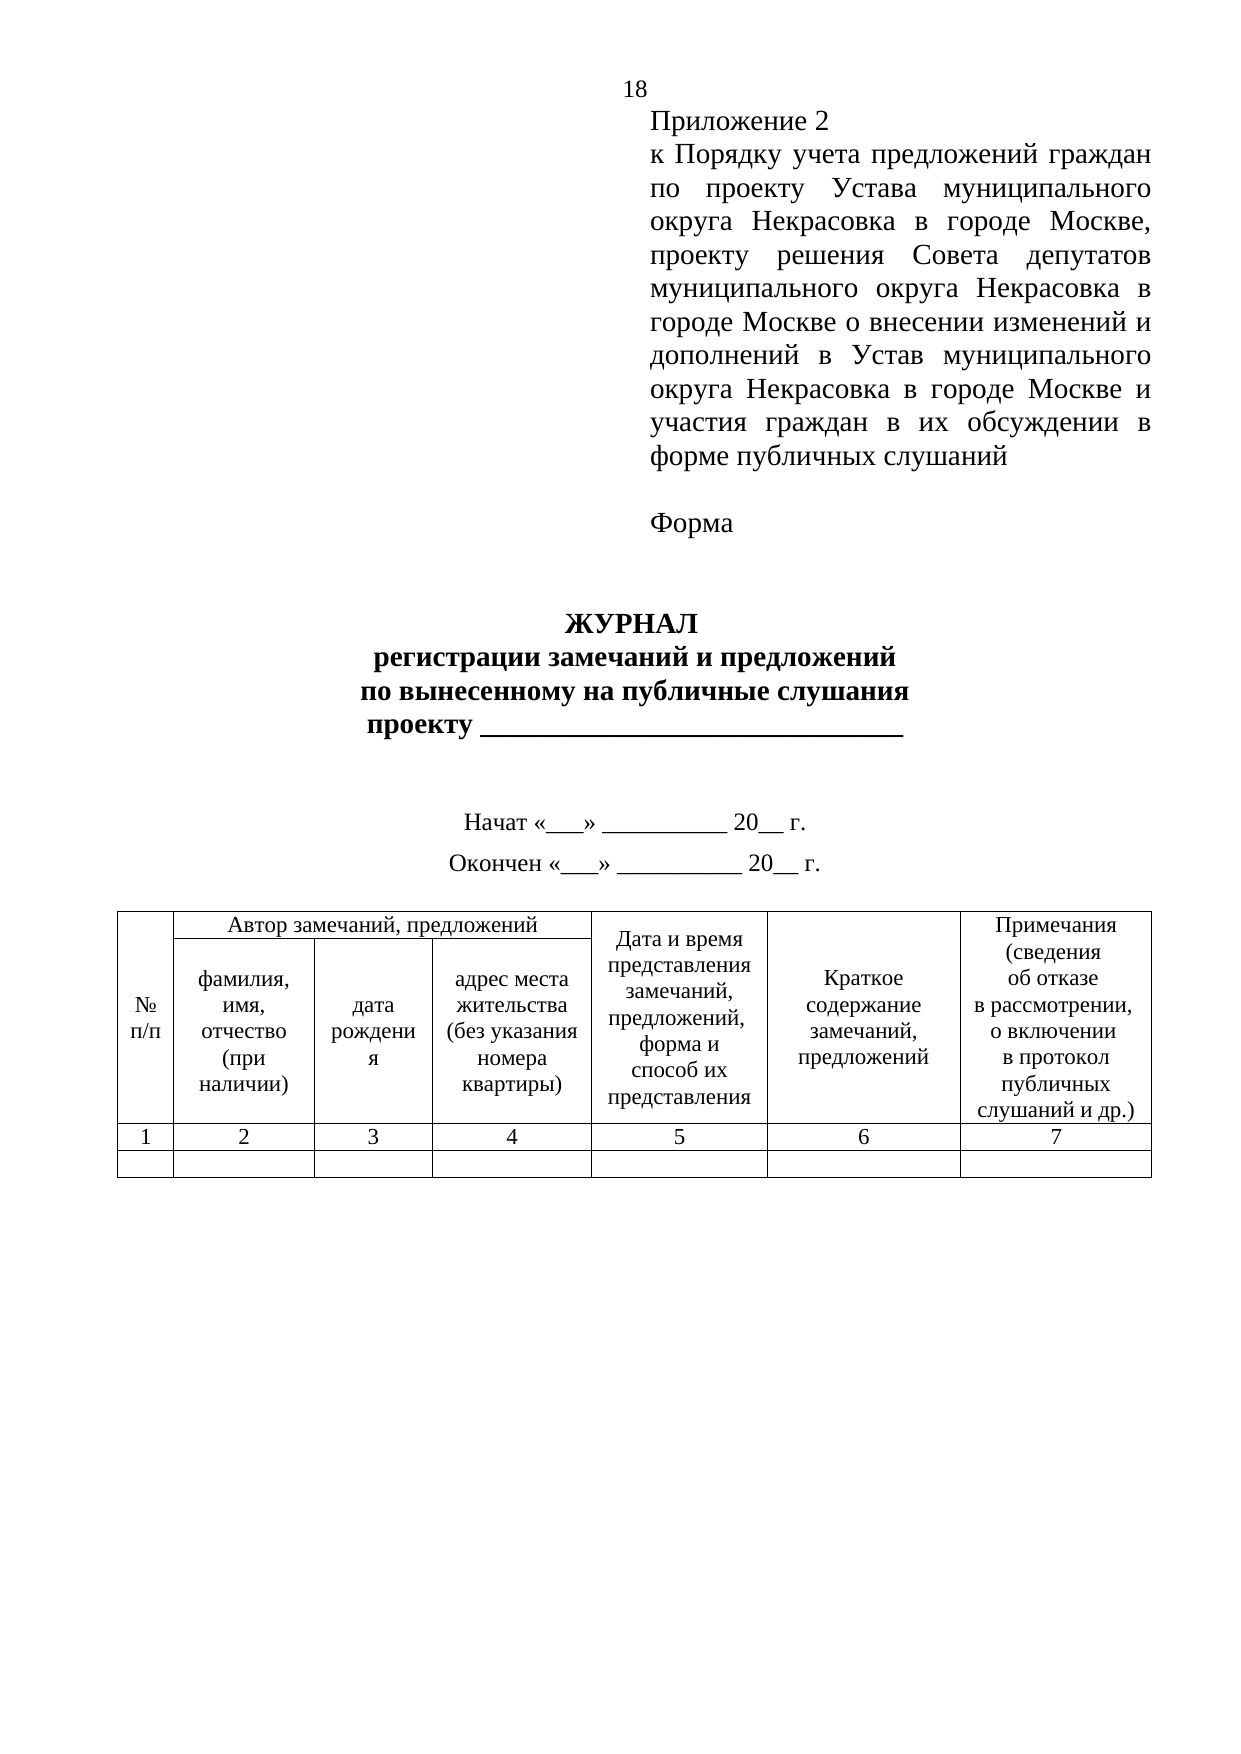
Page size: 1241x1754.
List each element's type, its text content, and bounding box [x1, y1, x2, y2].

text ЖУРНАЛ регистрации замечаний и предложений [118, 606, 1152, 673]
table_cell 3 [315, 1124, 432, 1150]
text по вынесенному на публичные слушания [118, 673, 1152, 706]
table_cell 7 [961, 1124, 1151, 1150]
text Окончен «___» __________ 20__ г. [118, 848, 1152, 877]
table_cell адрес места жительства (без указания номера квартиры) [433, 939, 591, 1122]
table_header Примечания (сведения об отказе в рассмотрении, о включении в протокол публичных слушаний и др.) [961, 912, 1151, 1122]
table_cell 2 [174, 1124, 314, 1150]
table_cell фамилия, имя, отчество (при наличии) [174, 939, 314, 1122]
table_header № п/п [118, 912, 173, 1122]
table_cell [433, 1151, 591, 1177]
text проекту _____________________________ [118, 706, 1152, 740]
table_cell дата рождения [315, 939, 432, 1122]
text к Порядку учета предложений граждан по проекту Устава муниципального округа Некрасовка в городе Москве, проекту решения Совета депутатов муниципального округа Некрасовка в городе Москве о внесении изменений и дополнений в Устав муниципального округа Некрасовка в городе Москве и участия граждан в их обсуждении в форме публичных слушаний [650, 136, 1152, 472]
table_header Автор замечаний, предложений [174, 912, 591, 938]
table_cell [768, 1151, 960, 1177]
table_cell 1 [118, 1124, 173, 1150]
table_cell [592, 1151, 767, 1177]
text Начат «___» __________ 20__ г. [118, 807, 1152, 836]
table_header Краткое содержание замечаний, предложений [768, 912, 960, 1122]
table_cell [961, 1151, 1151, 1177]
table_cell 6 [768, 1124, 960, 1150]
text Форма [650, 505, 1152, 539]
table_cell [118, 1151, 173, 1177]
table_header Дата и время представления замечаний, предложений, форма и способ их представления [592, 912, 767, 1122]
table_cell [174, 1151, 314, 1177]
table_cell 5 [592, 1124, 767, 1150]
table_cell 4 [433, 1124, 591, 1150]
table_cell [315, 1151, 432, 1177]
text Приложение 2 [650, 103, 1152, 136]
